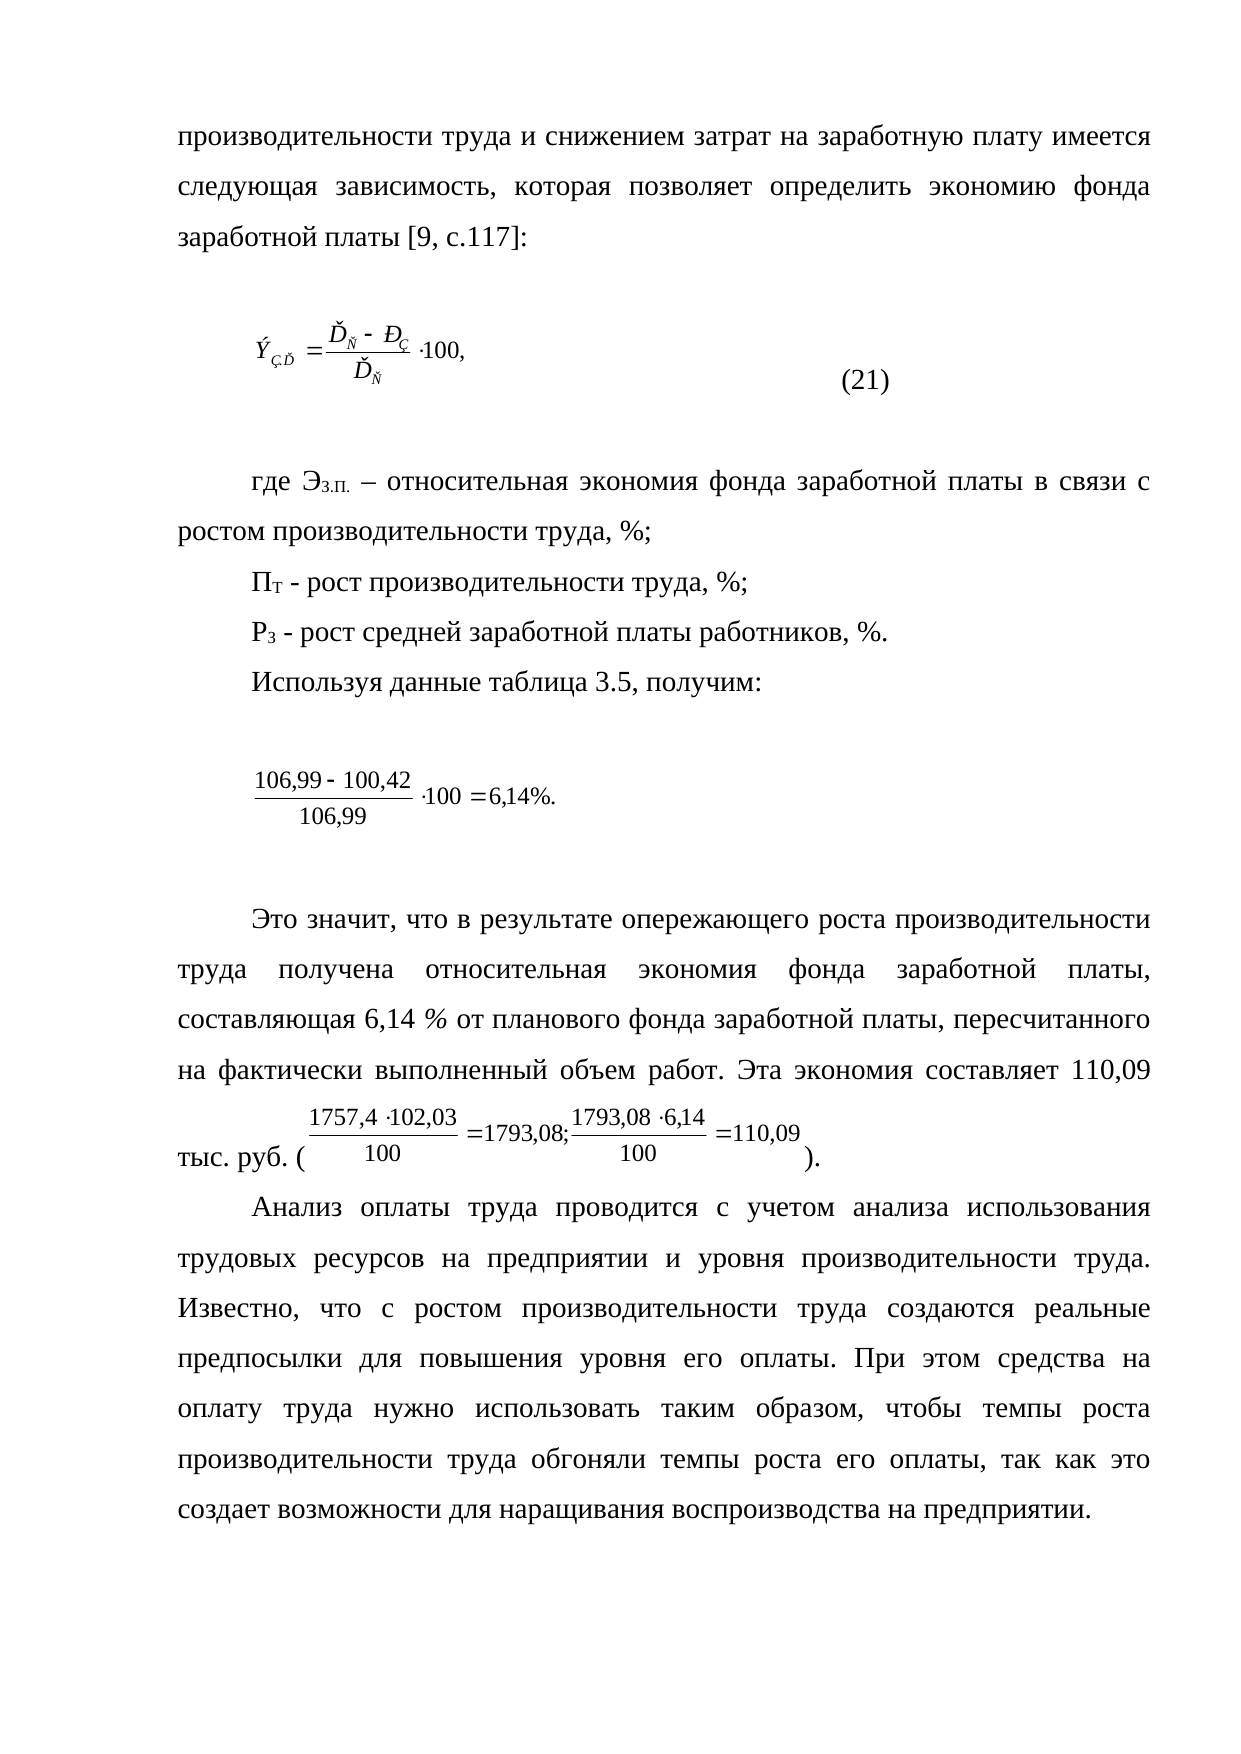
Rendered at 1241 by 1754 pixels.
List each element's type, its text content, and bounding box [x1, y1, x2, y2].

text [177, 118, 1152, 252]
text Используя данные таблица 3.5, получим: [177, 664, 1152, 698]
text РЗ - рост средней заработной платы работников, %. [177, 614, 1152, 648]
text Это значит, что в результате опережающего роста производительности труда получена относительная экономия фонда заработной платы, составляющая 6,14 % от планового фонда заработной платы, пересчитанного на фактически выполненный объем работ. Эта экономия составляет 110,09 тыс. руб. (). [177, 901, 1152, 1173]
text ПТ - рост производительности труда, %; [177, 564, 1152, 597]
text (21) [177, 319, 1152, 396]
text Анализ оплаты труда проводится с учетом анализа использования трудовых ресурсов на предприятии и уровня производительности труда. Известно, что с ростом производительности труда создаются реальные предпосылки для повышения уровня его оплаты. При этом средства на оплату труда нужно использовать таким образом, чтобы темпы роста производительности труда обгоняли темпы роста его оплаты, так как это создает возможности для наращивания воспроизводства на предприятии. [177, 1189, 1152, 1525]
text где ЭЗ.П. – относительная экономия фонда заработной платы в связи с ростом производительности труда, %; [177, 463, 1152, 547]
